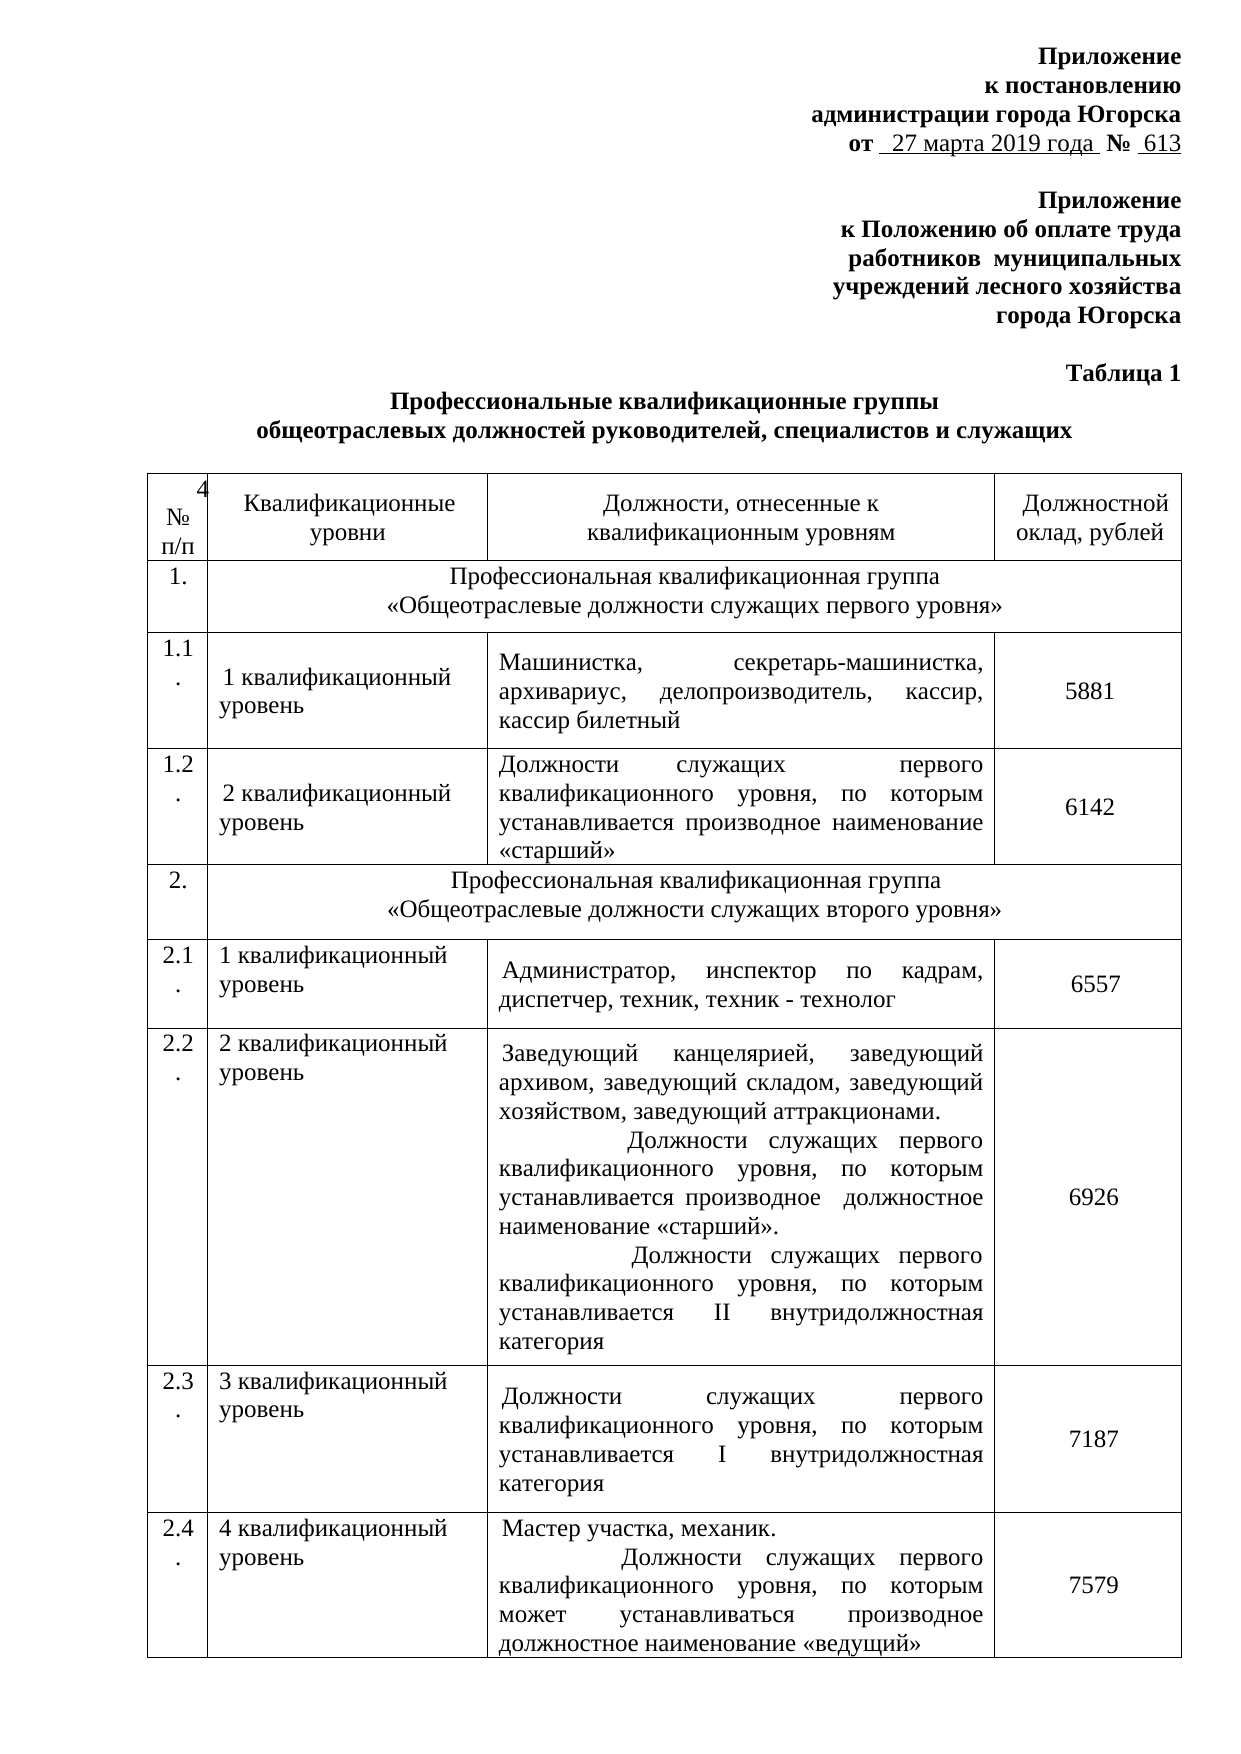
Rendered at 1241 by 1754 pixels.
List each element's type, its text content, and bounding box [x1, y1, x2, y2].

table_cell Машинистка, секретарь-машинистка, архивариус, делопроизводитель, кассир, кассир билетный [488, 633, 994, 748]
table_cell 2.1. [148, 940, 207, 1027]
text учреждений лесного хозяйства [148, 271, 1181, 300]
table_cell Должности служащих первого квалификационного уровня, по которым устанавливается I внутридолжностная категория [488, 1366, 994, 1512]
table_cell 6557 [995, 940, 1181, 1027]
table_cell Мастер участка, механик. Должности служащих первого квалификационного уровня, по которым может устанавливаться производное должностное наименование «ведущий» [488, 1513, 994, 1657]
table_cell 1 квалификационный уровень [208, 633, 487, 748]
table_cell 2 квалификационный уровень [208, 749, 487, 864]
table_cell Заведующий канцелярией, заведующий архивом, заведующий складом, заведующий хозяйством, заведующий аттракционами. Должности служащих первого квалификационного уровня, по которым устанавливается производное должностное наименование «старший». Должности служащих первого квалификационного уровня, по которым устанавливается II внутридолжностная категория [488, 1029, 994, 1365]
table_cell 7187 [995, 1366, 1181, 1512]
table_header Должностной оклад, рублей [995, 474, 1181, 560]
table_cell 1 квалификационный уровень [208, 940, 487, 1027]
table_cell 6926 [995, 1029, 1181, 1365]
text общеотраслевых должностей руководителей, специалистов и служащих [148, 415, 1181, 444]
table_cell 4 квалификационный уровень [208, 1513, 487, 1657]
table_cell 1. [148, 561, 207, 632]
table_cell 3 квалификационный уровень [208, 1366, 487, 1512]
table_cell Профессиональная квалификационная группа «Общеотраслевые должности служащих первого уровня» [208, 561, 1181, 632]
table_cell 2 квалификационный уровень [208, 1029, 487, 1365]
text Приложение [148, 185, 1181, 214]
text Таблица 1 [148, 358, 1181, 386]
table_cell 2. [148, 865, 207, 939]
text Профессиональные квалификационные группы [148, 386, 1181, 415]
text администрации города Югорска [148, 99, 1181, 128]
text работников муниципальных [148, 243, 1181, 271]
table_cell 2.4. [148, 1513, 207, 1657]
table_cell 2.2. [148, 1029, 207, 1365]
table_cell 6142 [995, 749, 1181, 864]
table_cell 2.3. [148, 1366, 207, 1512]
table_cell Администратор, инспектор по кадрам, диспетчер, техник, техник - технолог [488, 940, 994, 1027]
text к Положению об оплате труда [148, 214, 1181, 243]
table_header 4№ п/п [148, 474, 207, 560]
text Приложение [148, 41, 1181, 70]
text к постановлению [148, 70, 1181, 99]
text города Югорска [148, 300, 1181, 329]
table_header Квалификационные уровни [208, 474, 487, 560]
table_cell Должности служащих первого квалификационного уровня, по которым устанавливается производное наименование «старший» [488, 749, 994, 864]
table_cell 5881 [995, 633, 1181, 748]
table_cell 7579 [995, 1513, 1181, 1657]
table_cell Профессиональная квалификационная группа «Общеотраслевые должности служащих второго уровня» [208, 865, 1181, 939]
text от 27 марта 2019 года № 613 [148, 128, 1181, 156]
table_cell 1.2. [148, 749, 207, 864]
table_header Должности, отнесенные к квалификационным уровням [488, 474, 994, 560]
table_cell 1.1. [148, 633, 207, 748]
